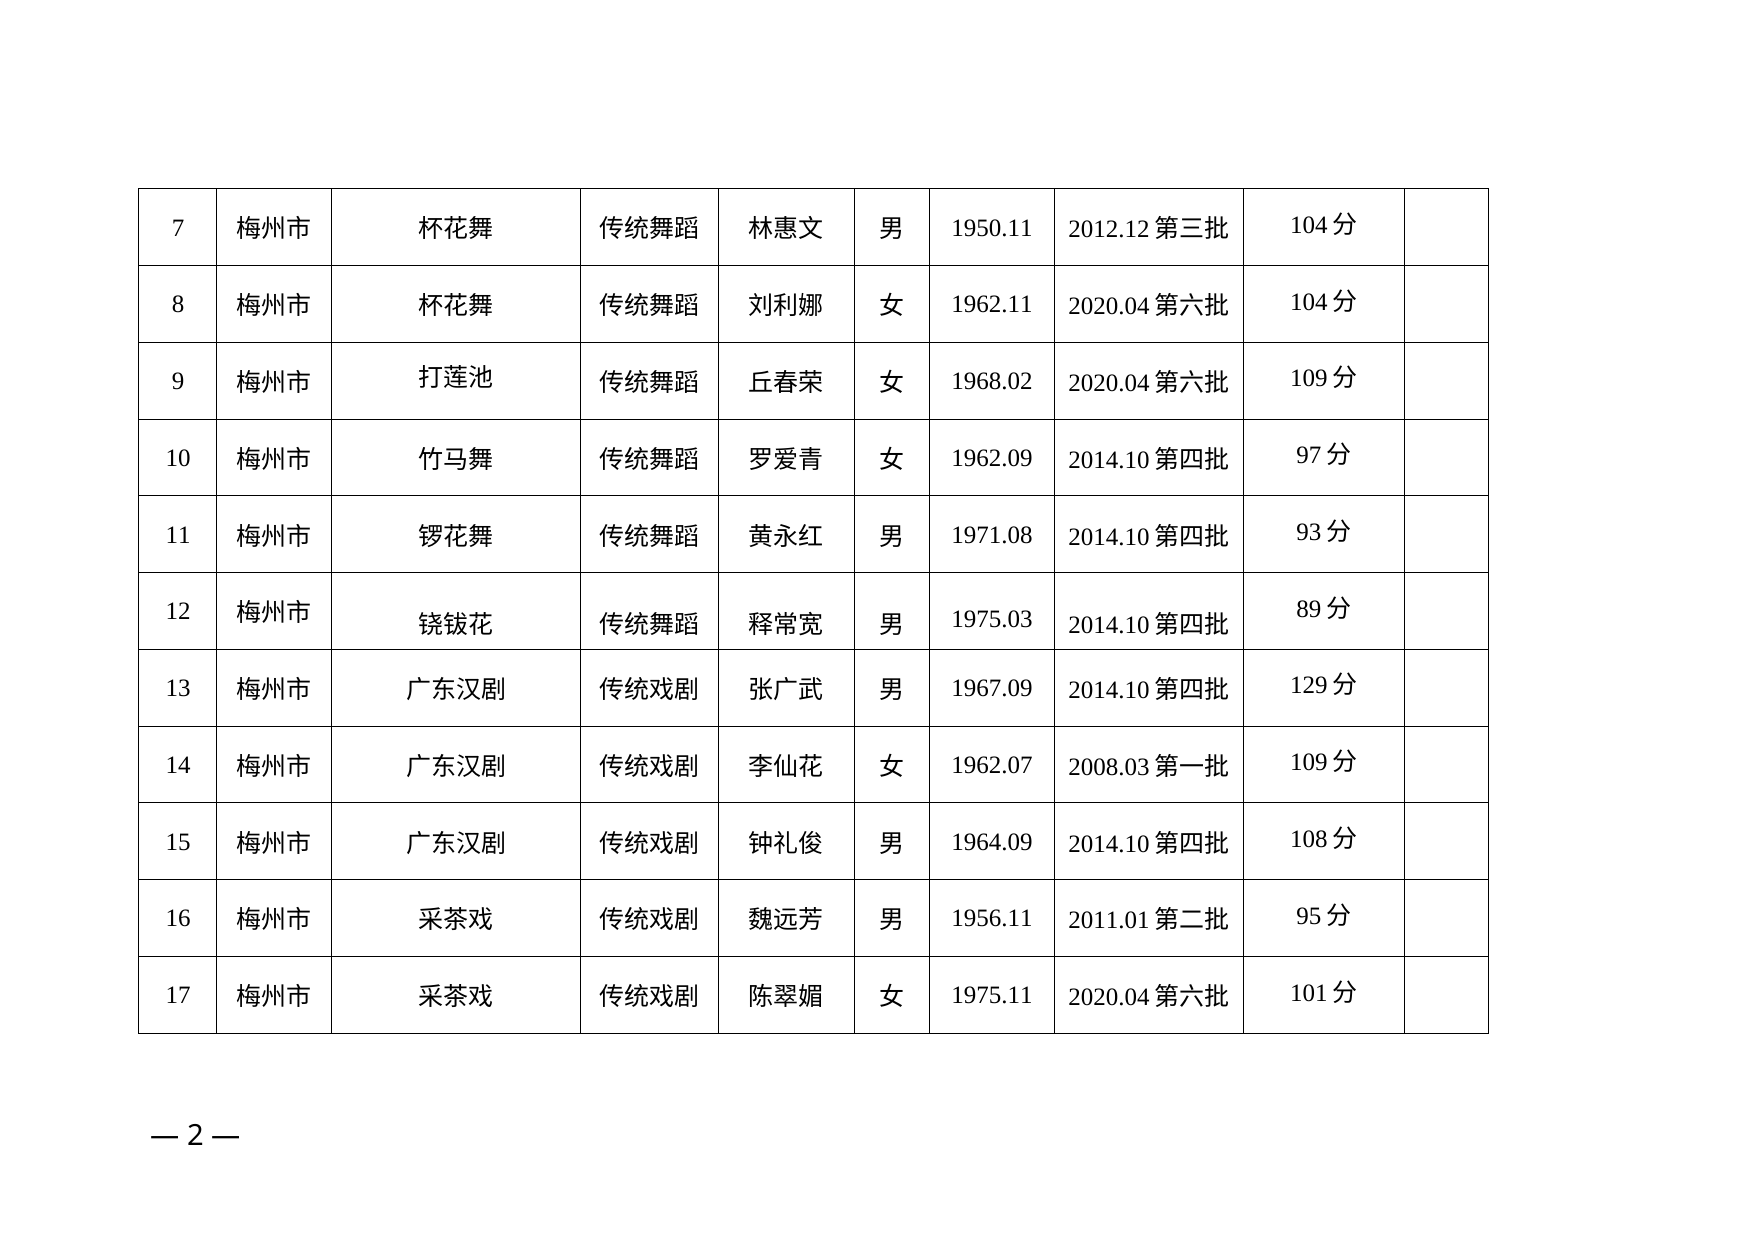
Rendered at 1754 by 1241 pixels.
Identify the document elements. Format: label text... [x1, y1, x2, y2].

table_cell 1971.08 [930, 496, 1054, 572]
table_cell 1962.07 [930, 727, 1054, 802]
table_cell 2014.10第四批 [1055, 573, 1243, 649]
table_cell 2020.04第六批 [1055, 343, 1243, 418]
table_cell 梅州市 [217, 189, 331, 265]
table_cell 104分 合格 [1244, 266, 1404, 342]
table_cell [1405, 880, 1488, 956]
table_cell 梅州市 [217, 803, 331, 879]
table_cell 林惠文 [719, 189, 854, 265]
table_cell 广东汉剧 [332, 803, 580, 879]
table_cell 传统舞蹈 [581, 496, 718, 572]
table_cell [1405, 420, 1488, 495]
table_cell 12 [139, 573, 216, 649]
table_cell 梅州市 [217, 650, 331, 726]
table_cell [1405, 573, 1488, 649]
table_cell 梅州市 [217, 496, 331, 572]
table_cell 传统舞蹈 [581, 343, 718, 418]
table_cell [1405, 343, 1488, 418]
table_cell 10 [139, 420, 216, 495]
table_cell 1975.11 [930, 957, 1054, 1033]
table_cell 罗爱青 [719, 420, 854, 495]
table_cell [1405, 803, 1488, 879]
table_cell 109分 合格 [1244, 343, 1404, 418]
table_cell 梅州市 [217, 343, 331, 418]
table_cell 传统舞蹈 [581, 573, 718, 649]
table_cell 9 [139, 343, 216, 418]
table_cell 1968.02 [930, 343, 1054, 418]
table_cell [1405, 727, 1488, 802]
table_cell 2014.10第四批 [1055, 496, 1243, 572]
table_cell 杯花舞 [332, 189, 580, 265]
table_cell 男 [855, 573, 929, 649]
table_cell 传统戏剧 [581, 727, 718, 802]
table_cell 17 [139, 957, 216, 1033]
table_cell 13 [139, 650, 216, 726]
table_cell [1405, 650, 1488, 726]
table_cell 传统戏剧 [581, 650, 718, 726]
table_cell 14 [139, 727, 216, 802]
table_cell 传统戏剧 [581, 803, 718, 879]
table_cell 109分 合格 [1244, 727, 1404, 802]
table_cell 黄永红 [719, 496, 854, 572]
table_cell 打莲池 （蕉岭莲池舞） [332, 343, 580, 418]
table_cell 女 [855, 343, 929, 418]
table_cell 女 [855, 957, 929, 1033]
table_cell 陈翠媚 [719, 957, 854, 1033]
table_cell 2014.10第四批 [1055, 420, 1243, 495]
table_cell 采茶戏 [332, 880, 580, 956]
table_cell 2014.10第四批 [1055, 650, 1243, 726]
table_cell 男 [855, 496, 929, 572]
table_cell 男 [855, 650, 929, 726]
table_cell 男 [855, 189, 929, 265]
table_cell 95分 合格 [1244, 880, 1404, 956]
table_cell 1950.11 [930, 189, 1054, 265]
table_cell 1964.09 [930, 803, 1054, 879]
table_cell 刘利娜 [719, 266, 854, 342]
table_cell 101分 合格 [1244, 957, 1404, 1033]
table_cell 传统戏剧 [581, 957, 718, 1033]
table_cell 女 [855, 266, 929, 342]
table_cell 7 [139, 189, 216, 265]
table_cell 张广武 [719, 650, 854, 726]
table_cell 铙钹花 [332, 573, 580, 649]
table_cell 梅州市 [217, 880, 331, 956]
table_cell 108分 合格 [1244, 803, 1404, 879]
table_cell 女 [855, 420, 929, 495]
table_cell [1405, 496, 1488, 572]
table_cell 钟礼俊 [719, 803, 854, 879]
table_cell 释常宽 [719, 573, 854, 649]
table_cell [1405, 957, 1488, 1033]
table_cell 104分 合格 [1244, 189, 1404, 265]
table_cell 2014.10第四批 [1055, 803, 1243, 879]
table_cell 15 [139, 803, 216, 879]
table_cell 丘春荣 [719, 343, 854, 418]
table_cell [1405, 189, 1488, 265]
table_cell 2011.01第二批 [1055, 880, 1243, 956]
table_cell 93分 合格 [1244, 496, 1404, 572]
table_cell 89分 合格 [1244, 573, 1404, 649]
table_cell 1962.09 [930, 420, 1054, 495]
table_cell 女 [855, 727, 929, 802]
table_cell 魏远芳 [719, 880, 854, 956]
table_cell 采茶戏 [332, 957, 580, 1033]
table_cell 2012.12第三批 [1055, 189, 1243, 265]
table_cell 锣花舞 [332, 496, 580, 572]
table_cell 男 [855, 803, 929, 879]
table_cell 梅州市 [217, 420, 331, 495]
table_cell 2008.03第一批 [1055, 727, 1243, 802]
table_cell 2020.04第六批 [1055, 266, 1243, 342]
table_cell 传统舞蹈 [581, 420, 718, 495]
table_cell 8 [139, 266, 216, 342]
table_cell 11 [139, 496, 216, 572]
table_cell 1967.09 [930, 650, 1054, 726]
table_cell 1975.03 [930, 573, 1054, 649]
table_cell 梅州市 [217, 727, 331, 802]
table_cell 传统舞蹈 [581, 189, 718, 265]
table_cell 16 [139, 880, 216, 956]
table_cell [1405, 266, 1488, 342]
table_cell 梅州市 [217, 957, 331, 1033]
table_cell 竹马舞 [332, 420, 580, 495]
table_cell 97分 合格 [1244, 420, 1404, 495]
table_cell 传统舞蹈 [581, 266, 718, 342]
table_cell 广东汉剧 [332, 650, 580, 726]
table_cell 传统戏剧 [581, 880, 718, 956]
table_cell 129分 优秀 [1244, 650, 1404, 726]
table_cell 广东汉剧 [332, 727, 580, 802]
table_cell 2020.04第六批 [1055, 957, 1243, 1033]
table_cell 李仙花 [719, 727, 854, 802]
table_cell 1956.11 [930, 880, 1054, 956]
table_cell 1962.11 [930, 266, 1054, 342]
table_cell 男 [855, 880, 929, 956]
table_cell 梅州市 [217, 573, 331, 649]
table_cell 杯花舞 [332, 266, 580, 342]
table_cell 梅州市 [217, 266, 331, 342]
